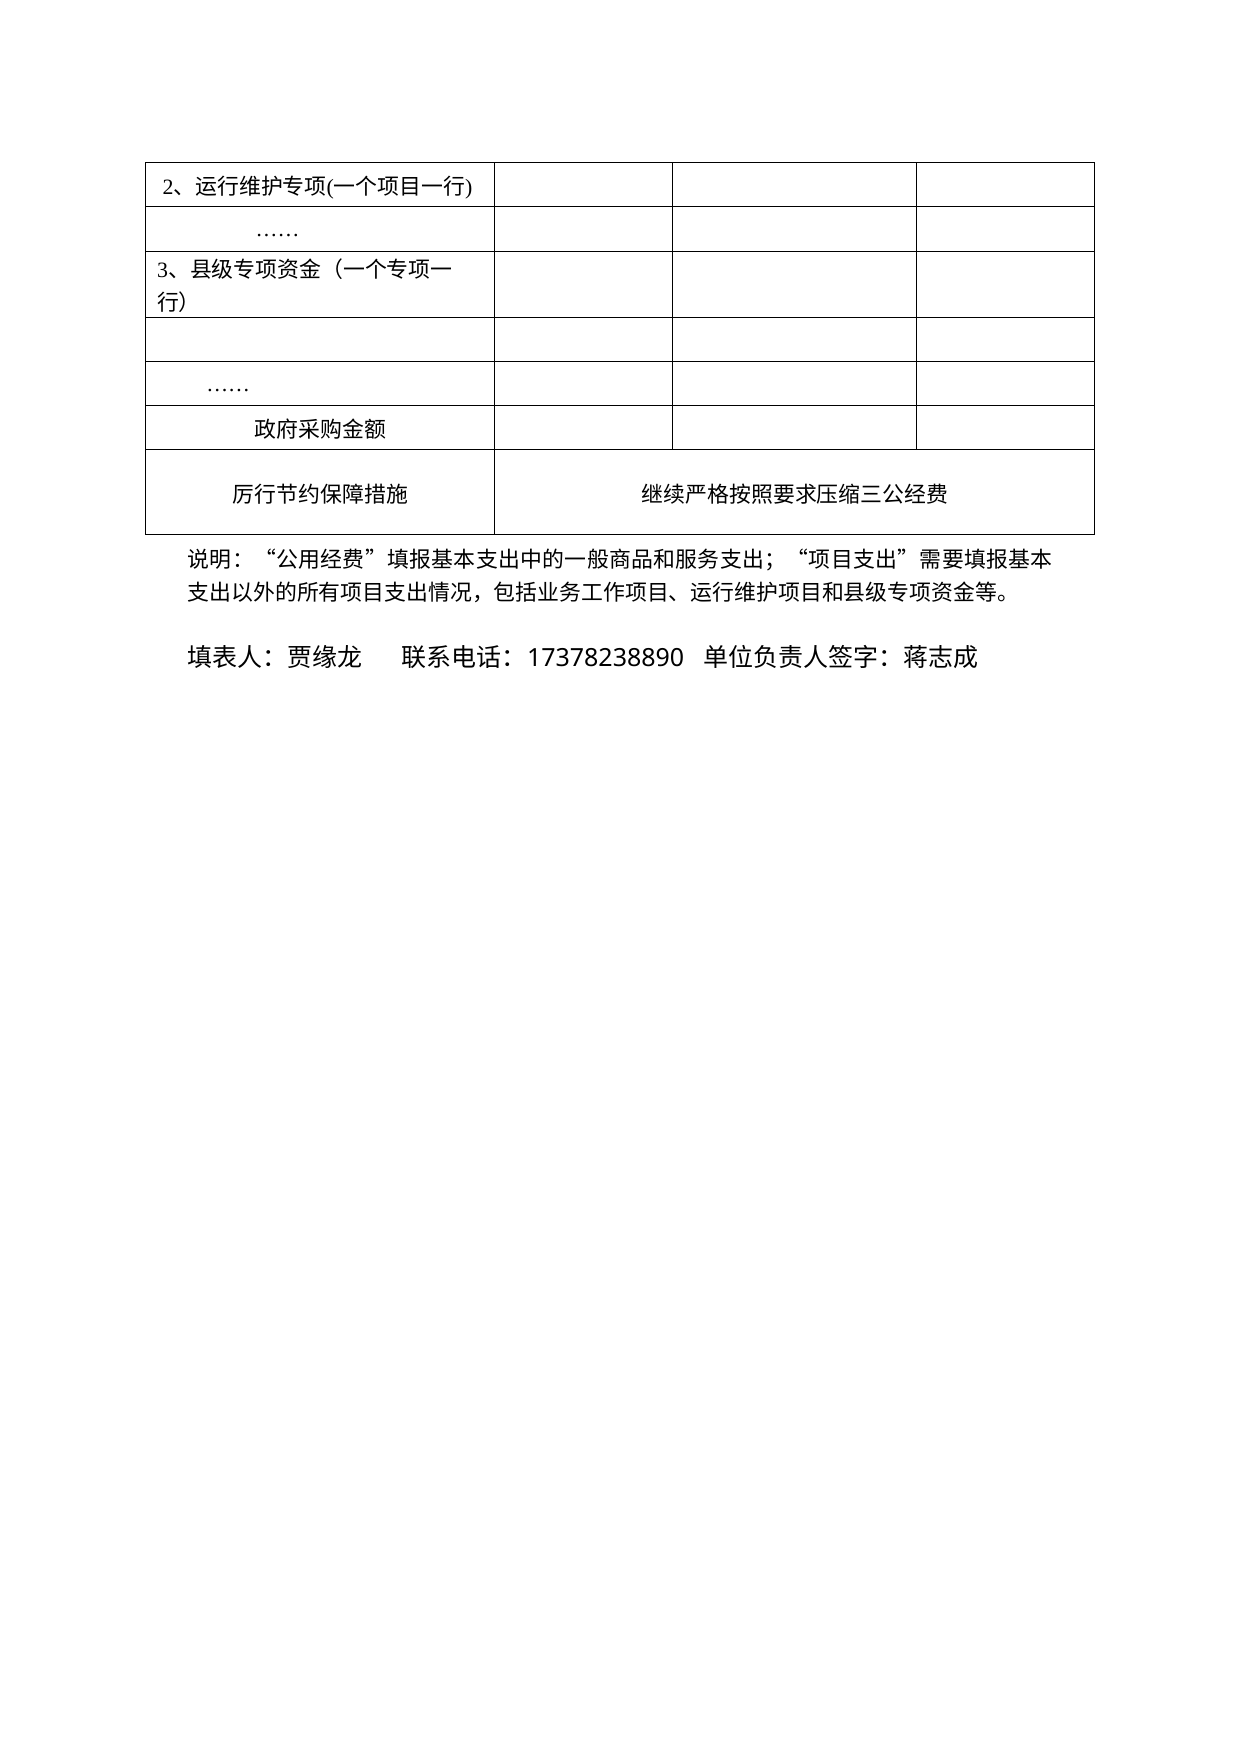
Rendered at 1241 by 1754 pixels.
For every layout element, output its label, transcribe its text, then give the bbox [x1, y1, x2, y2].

table_cell [495, 362, 672, 405]
table_cell …… [146, 362, 494, 405]
table_cell [495, 252, 672, 317]
table_cell [495, 207, 672, 251]
table_cell [495, 318, 672, 361]
table_cell [495, 163, 672, 206]
table_cell 3、县级专项资金（一个专项一行） [146, 252, 494, 317]
table_cell [917, 318, 1094, 361]
table_cell 厉行节约保障措施 [146, 450, 494, 534]
table_cell 政府采购金额 [146, 406, 494, 449]
table_cell [917, 406, 1094, 449]
text 填表人：贾缘龙 联系电话：17378238890 单位负责人签字：蒋志成 [187, 623, 1053, 688]
table_cell [673, 362, 916, 405]
table_cell [917, 207, 1094, 251]
table_cell [673, 318, 916, 361]
table_cell [495, 406, 672, 449]
table_cell [673, 163, 916, 206]
table_cell [673, 406, 916, 449]
text 说明：“公用经费”填报基本支出中的一般商品和服务支出；“项目支出”需要填报基本支出以外的所有项目支出情况，包括业务工作项目、运行维护项目和县级专项资金等。 [187, 542, 1053, 607]
table_cell [917, 252, 1094, 317]
table_cell [917, 362, 1094, 405]
table_cell [673, 207, 916, 251]
table_cell [146, 318, 494, 361]
table_cell [673, 252, 916, 317]
table_cell …… [146, 207, 494, 251]
table_cell [917, 163, 1094, 206]
table_cell 2、运行维护专项(一个项目一行) [146, 163, 494, 206]
table_cell 继续严格按照要求压缩三公经费 [495, 450, 1094, 534]
